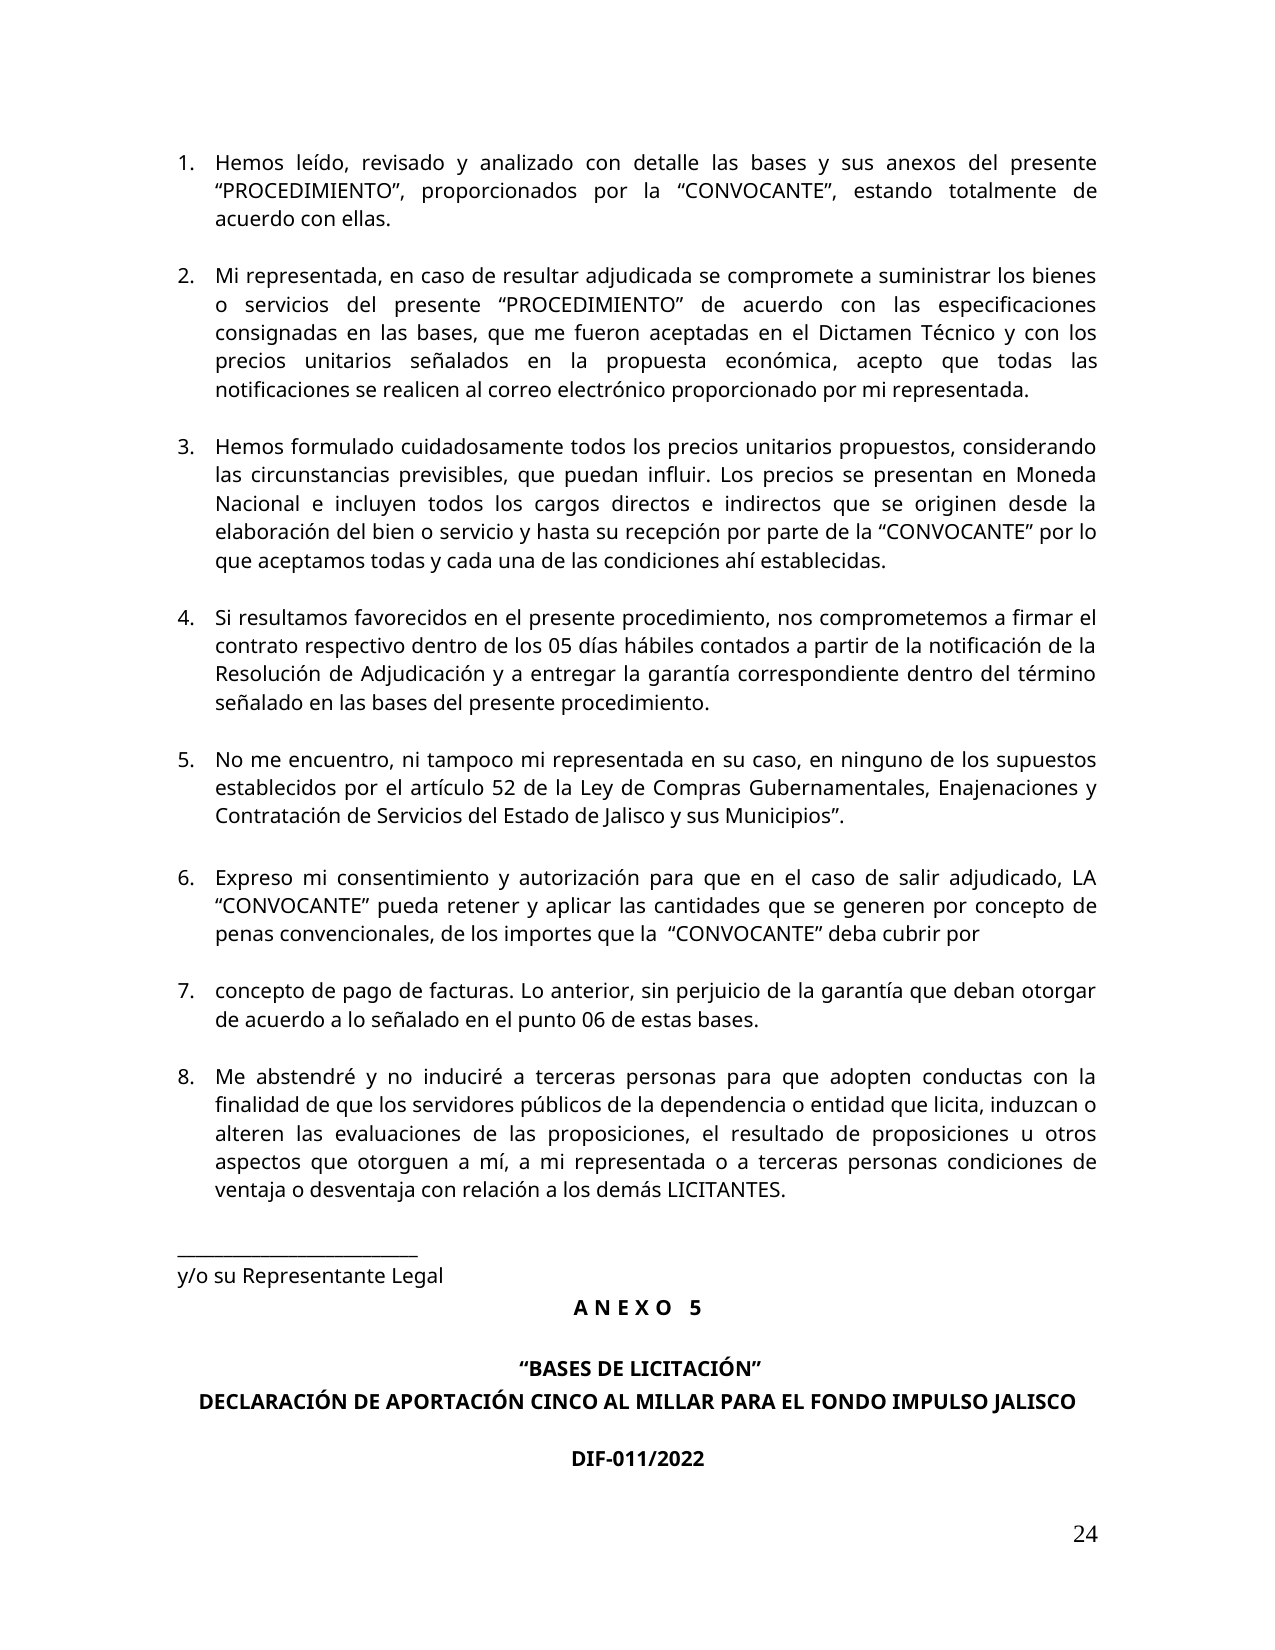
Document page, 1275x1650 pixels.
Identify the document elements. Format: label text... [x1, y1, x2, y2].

text “BASES DE LICITACIÓN” [177, 1354, 1098, 1383]
text DECLARACIÓN DE APORTACIÓN CINCO AL MILLAR PARA EL FONDO IMPULSO JALISCO [177, 1387, 1098, 1416]
text DIF-011/2022 [177, 1444, 1098, 1472]
list Mi representada, en caso de resultar adjudicada se compromete a suministrar los bienes o servicios del presente “PROCEDIMIENTO” de acuerdo con las especificaciones consignadas en las bases, que me fueron aceptadas en el Dictamen Técnico y con los precios unitarios señalados en la propuesta económica, acepto que todas las notificaciones se realicen al correo electrónico proporcionado por mi representada. [177, 261, 1098, 403]
list No me encuentro, ni tampoco mi representada en su caso, en ninguno de los supuestos establecidos por el artículo 52 de la Ley de Compras Gubernamentales, Enajenaciones y Contratación de Servicios del Estado de Jalisco y sus Municipios”. [177, 745, 1098, 830]
list Expreso mi consentimiento y autorización para que en el caso de salir adjudicado, LA “CONVOCANTE” pueda retener y aplicar las cantidades que se generen por concepto de penas convencionales, de los importes que la “CONVOCANTE” deba cubrir por [177, 863, 1098, 948]
text y/o su Representante Legal [177, 1261, 1098, 1289]
list Si resultamos favorecidos en el presente procedimiento, nos comprometemos a firmar el contrato respectivo dentro de los 05 días hábiles contados a partir de la notificación de la Resolución de Adjudicación y a entregar la garantía correspondiente dentro del término señalado en las bases del presente procedimiento. [177, 603, 1098, 716]
list Me abstendré y no induciré a terceras personas para que adopten conductas con la finalidad de que los servidores públicos de la dependencia o entidad que licita, induzcan o alteren las evaluaciones de las proposiciones, el resultado de proposiciones u otros aspectos que otorguen a mí, a mi representada o a terceras personas condiciones de ventaja o desventaja con relación a los demás LICITANTES. [177, 1062, 1098, 1204]
list Hemos formulado cuidadosamente todos los precios unitarios propuestos, considerando las circunstancias previsibles, que puedan influir. Los precios se presentan en Moneda Nacional e incluyen todos los cargos directos e indirectos que se originen desde la elaboración del bien o servicio y hasta su recepción por parte de la “CONVOCANTE” por lo que aceptamos todas y cada una de las condiciones ahí establecidas. [177, 432, 1098, 574]
list concepto de pago de facturas. Lo anterior, sin perjuicio de la garantía que deban otorgar de acuerdo a lo señalado en el punto 06 de estas bases. [177, 976, 1098, 1033]
text ANEXO 5 [177, 1293, 1098, 1322]
text __________________________ [177, 1232, 1098, 1261]
list Hemos leído, revisado y analizado con detalle las bases y sus anexos del presente “PROCEDIMIENTO”, proporcionados por la “CONVOCANTE”, estando totalmente de acuerdo con ellas. [177, 148, 1098, 233]
